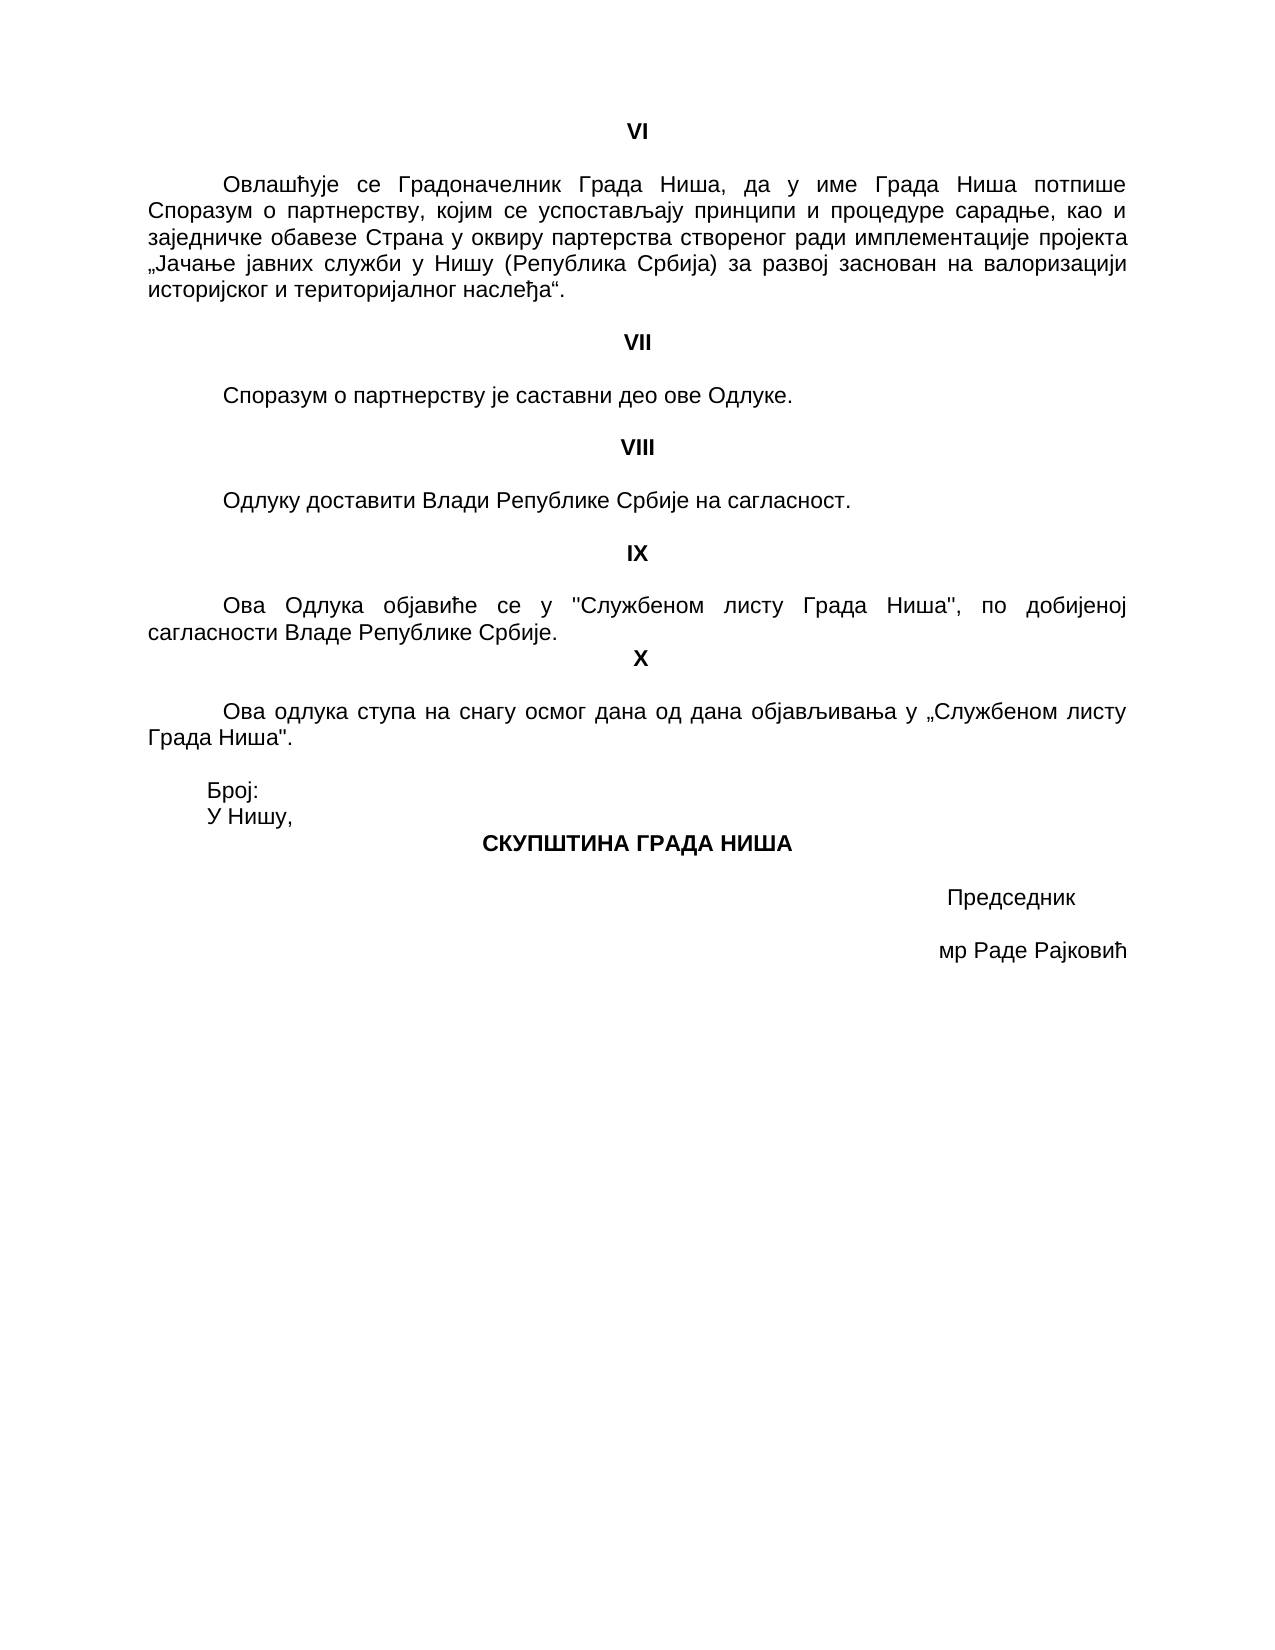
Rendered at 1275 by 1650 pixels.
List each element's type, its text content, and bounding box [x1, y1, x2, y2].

text Одлуку доставити Влади Републике Србије на сагласност. [148, 487, 1127, 513]
text VI [148, 118, 1127, 144]
text У Нишу, [148, 803, 1127, 830]
text VII [148, 329, 1127, 355]
text Председник [354, 884, 1127, 910]
text Ова Одлука објавиће се у ''Службеном листу Града Ниша'', по добијеној сагласности Владе Републике Србије. [148, 592, 1127, 645]
text VIII [148, 434, 1127, 461]
text СКУПШТИНА ГРАДА НИША [148, 830, 1127, 856]
text Број: [148, 777, 1127, 803]
text X [148, 645, 1127, 672]
text мр Раде Рајковић [354, 937, 1127, 963]
text Споразум о партнерству је саставни део ове Одлуке. [148, 382, 1127, 408]
text IX [148, 540, 1127, 566]
text Ова одлука ступа на снагу осмог дана од дана објављивања у „Службеном листу Града Ниша". [148, 698, 1127, 751]
text Овлашћује се Градоначелник Града Ниша, да у име Града Ниша потпише Споразум о партнерству, којим се успостављају принципи и процедуре сарадње, као и заједничке обавезе Страна у оквиру партерства створеног ради имплементације пројекта „Јачање јавних служби у Нишу (Република Србија) за развој заснован на валоризацији историјског и територијалног наслеђа“. [148, 171, 1127, 303]
